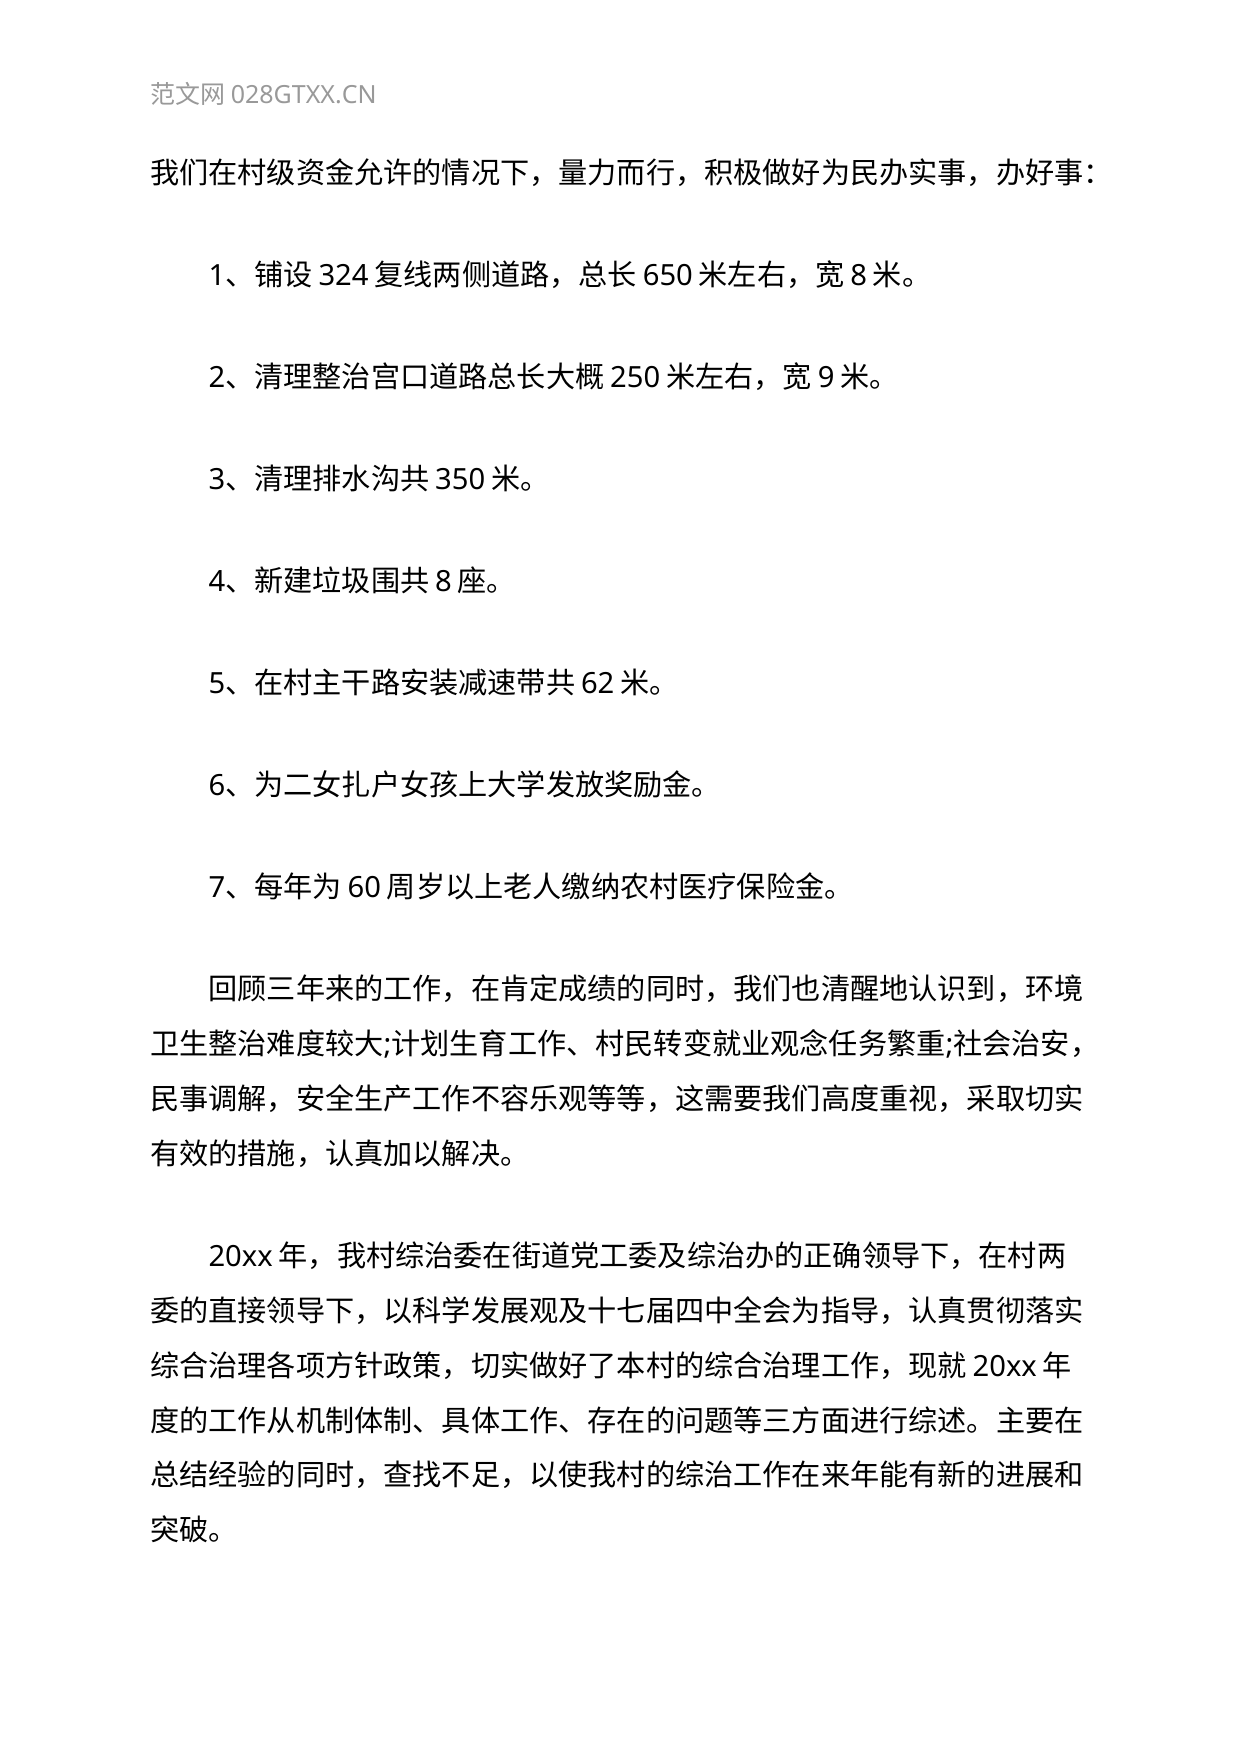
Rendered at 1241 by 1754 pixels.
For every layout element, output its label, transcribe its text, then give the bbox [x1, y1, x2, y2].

text 4、新建垃圾围共8座。 [150, 558, 1090, 600]
text 20xx年，我村综治委在街道党工委及综治办的正确领导下，在村两委的直接领导下，以科学发展观及十七届四中全会为指导，认真贯彻落实综合治理各项方针政策，切实做好了本村的综合治理工作，现就20xx年度的工作从机制体制、具体工作、存在的问题等三方面进行综述。主要在总结经验的同时，查找不足，以使我村的综治工作在来年能有新的进展和突破。 [150, 1232, 1090, 1549]
text 回顾三年来的工作，在肯定成绩的同时，我们也清醒地认识到，环境卫生整治难度较大;计划生育工作、村民转变就业观念任务繁重;社会治安，民事调解，安全生产工作不容乐观等等，这需要我们高度重视，采取切实有效的措施，认真加以解决。 [150, 966, 1090, 1173]
text 6、为二女扎户女孩上大学发放奖励金。 [150, 762, 1090, 804]
text 2、清理整治宫口道路总长大概250米左右，宽9米。 [150, 354, 1090, 396]
text 3、清理排水沟共350米。 [150, 456, 1090, 498]
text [150, 150, 1090, 192]
text 1、铺设324复线两侧道路，总长650米左右，宽8米。 [150, 252, 1090, 294]
text 5、在村主干路安装减速带共62米。 [150, 660, 1090, 702]
text 7、每年为60周岁以上老人缴纳农村医疗保险金。 [150, 864, 1090, 906]
